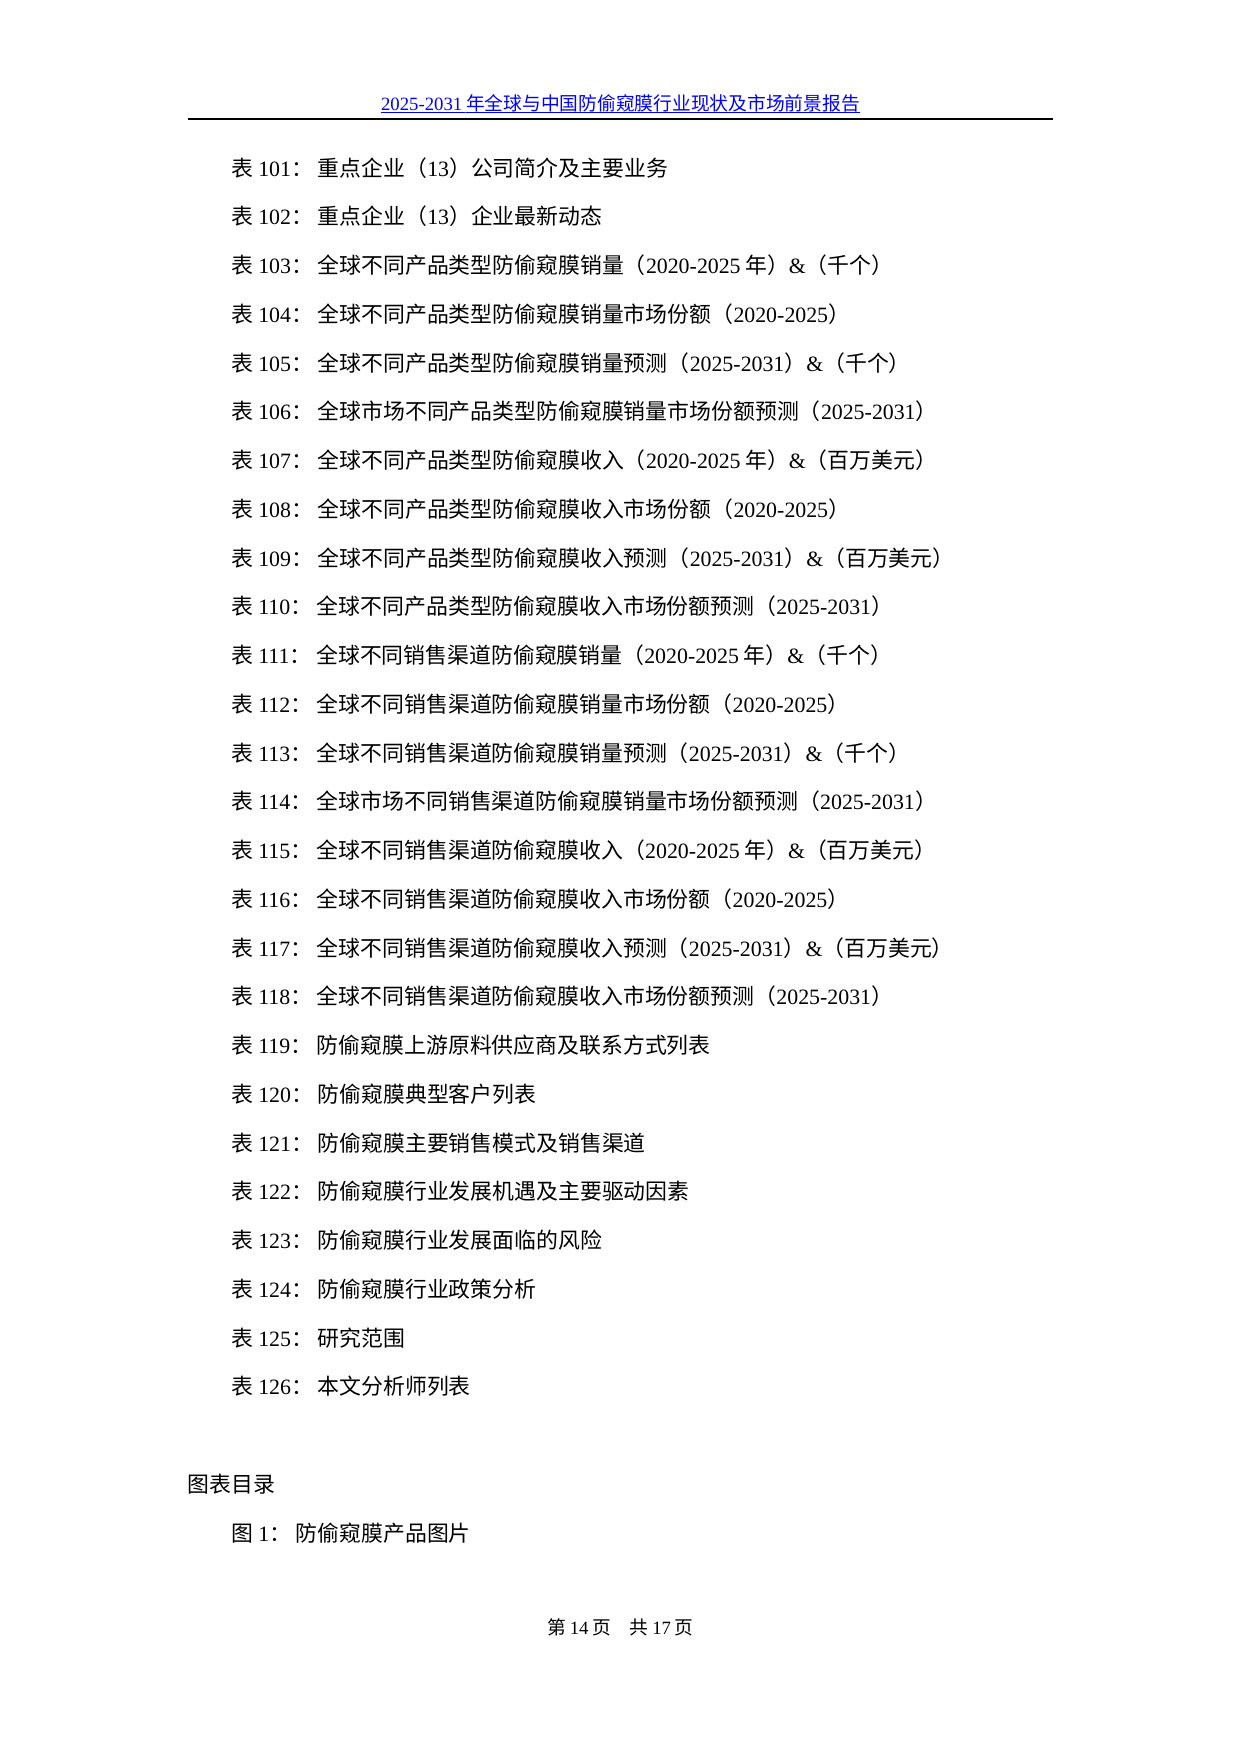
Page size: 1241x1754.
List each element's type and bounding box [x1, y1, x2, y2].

text [187, 150, 1053, 1548]
